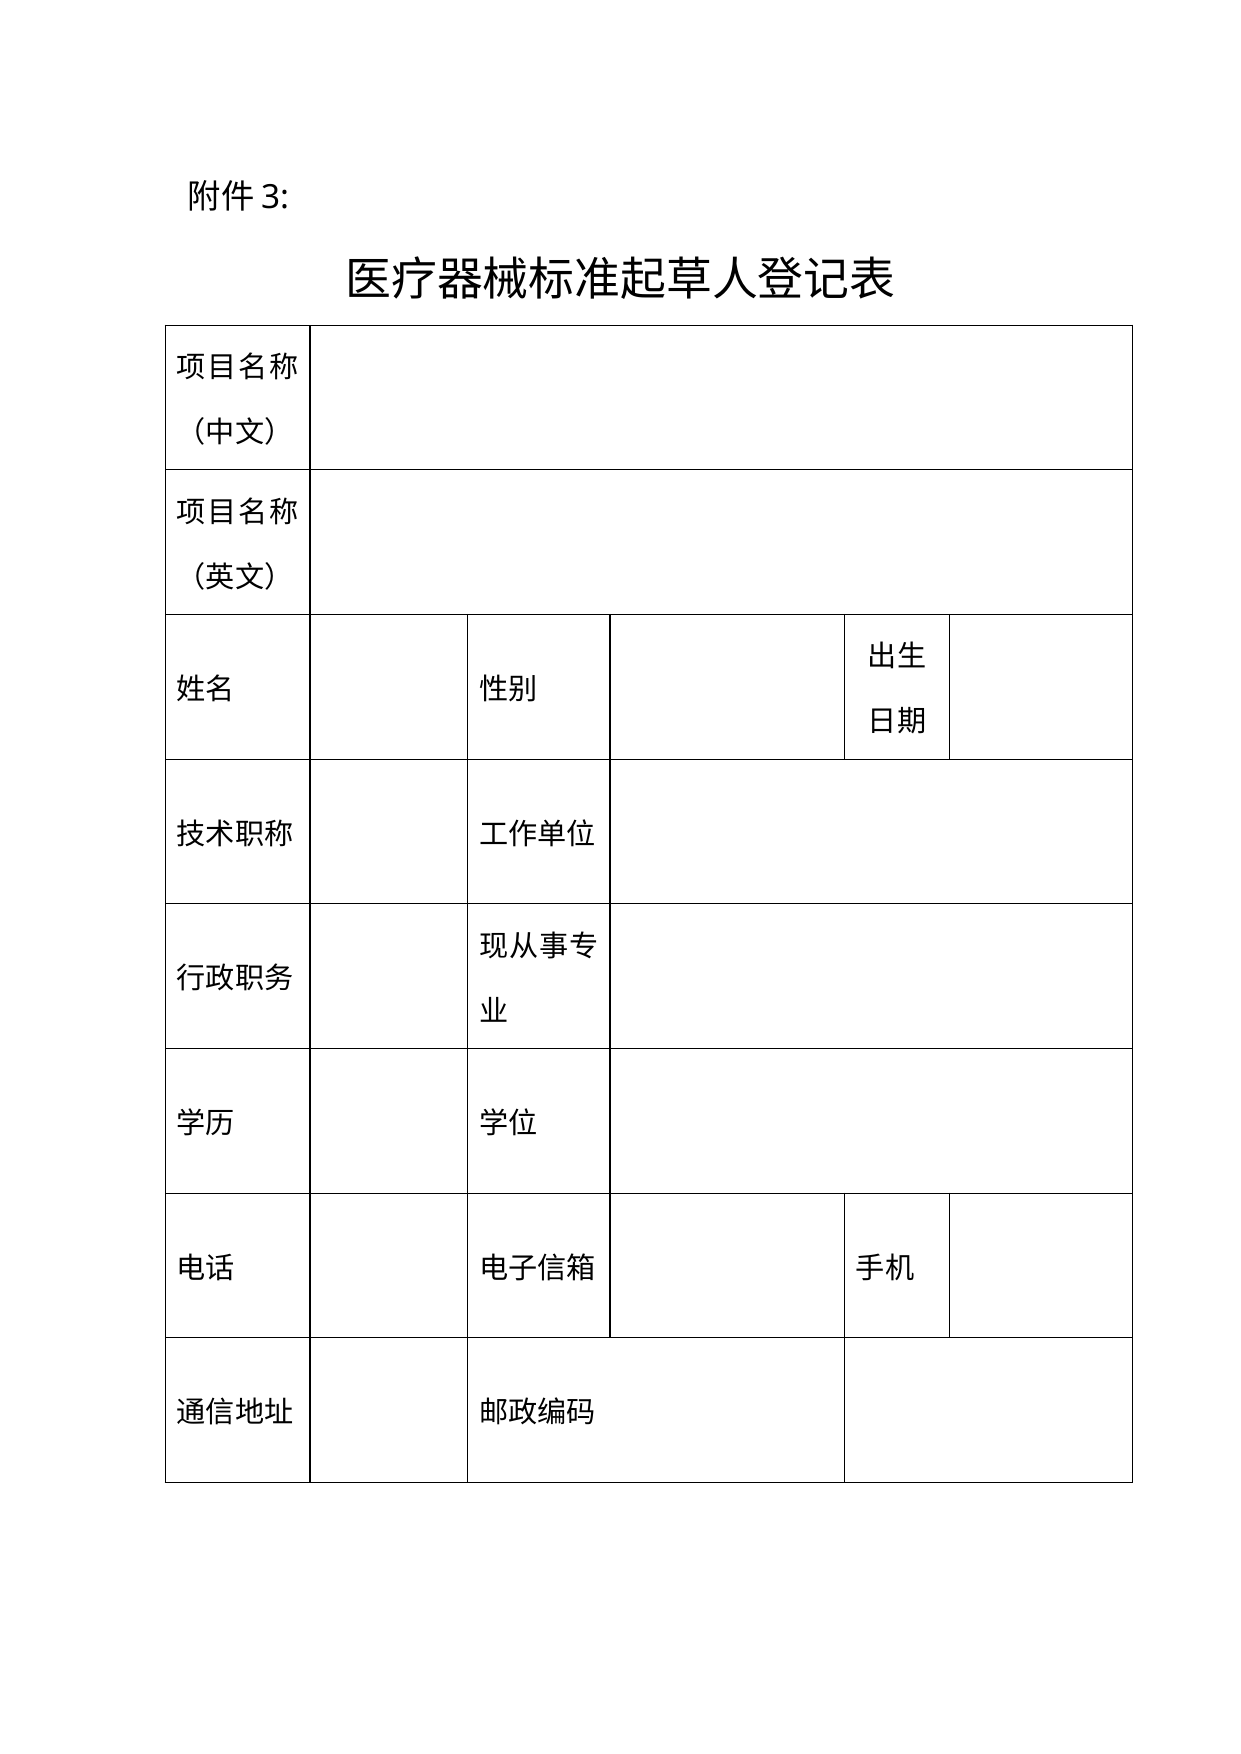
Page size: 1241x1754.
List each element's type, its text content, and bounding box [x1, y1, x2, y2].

table_cell 行政职务 [166, 904, 309, 1048]
table_cell [611, 1049, 1132, 1193]
table_cell 通信地址 [166, 1338, 309, 1482]
table_cell [845, 1338, 1132, 1482]
table_cell [611, 904, 1132, 1048]
table_cell [311, 615, 467, 758]
table_cell [311, 1338, 467, 1482]
table_header [311, 326, 1132, 469]
text 医疗器械标准起草人登记表 [187, 227, 1053, 324]
table_cell [311, 470, 1132, 614]
table_cell 电子信箱 [468, 1194, 609, 1337]
table_cell [611, 760, 1132, 903]
table_cell [311, 760, 467, 903]
table_cell 学位 [468, 1049, 609, 1193]
table_cell [311, 904, 467, 1048]
table_cell 手机 [845, 1194, 949, 1337]
table_cell 学历 [166, 1049, 309, 1193]
table_cell 电话 [166, 1194, 309, 1337]
table_cell 项目名称（英文） [166, 470, 309, 614]
table_cell [611, 615, 844, 758]
table_cell 出生日期 [845, 615, 949, 758]
table_cell [950, 615, 1132, 758]
table_cell [311, 1194, 467, 1337]
table_cell 技术职称 [166, 760, 309, 903]
table_cell 姓名 [166, 615, 309, 758]
table_cell 工作单位 [468, 760, 609, 903]
table_cell 现从事专业 [468, 904, 609, 1048]
table_cell 邮政编码 [468, 1338, 844, 1482]
table_cell [950, 1194, 1132, 1337]
table_cell 性别 [468, 615, 609, 758]
text 附件3: [187, 162, 1053, 227]
table_header 项目名称（中文） [166, 326, 309, 469]
table_cell [611, 1194, 844, 1337]
table_cell [311, 1049, 467, 1193]
